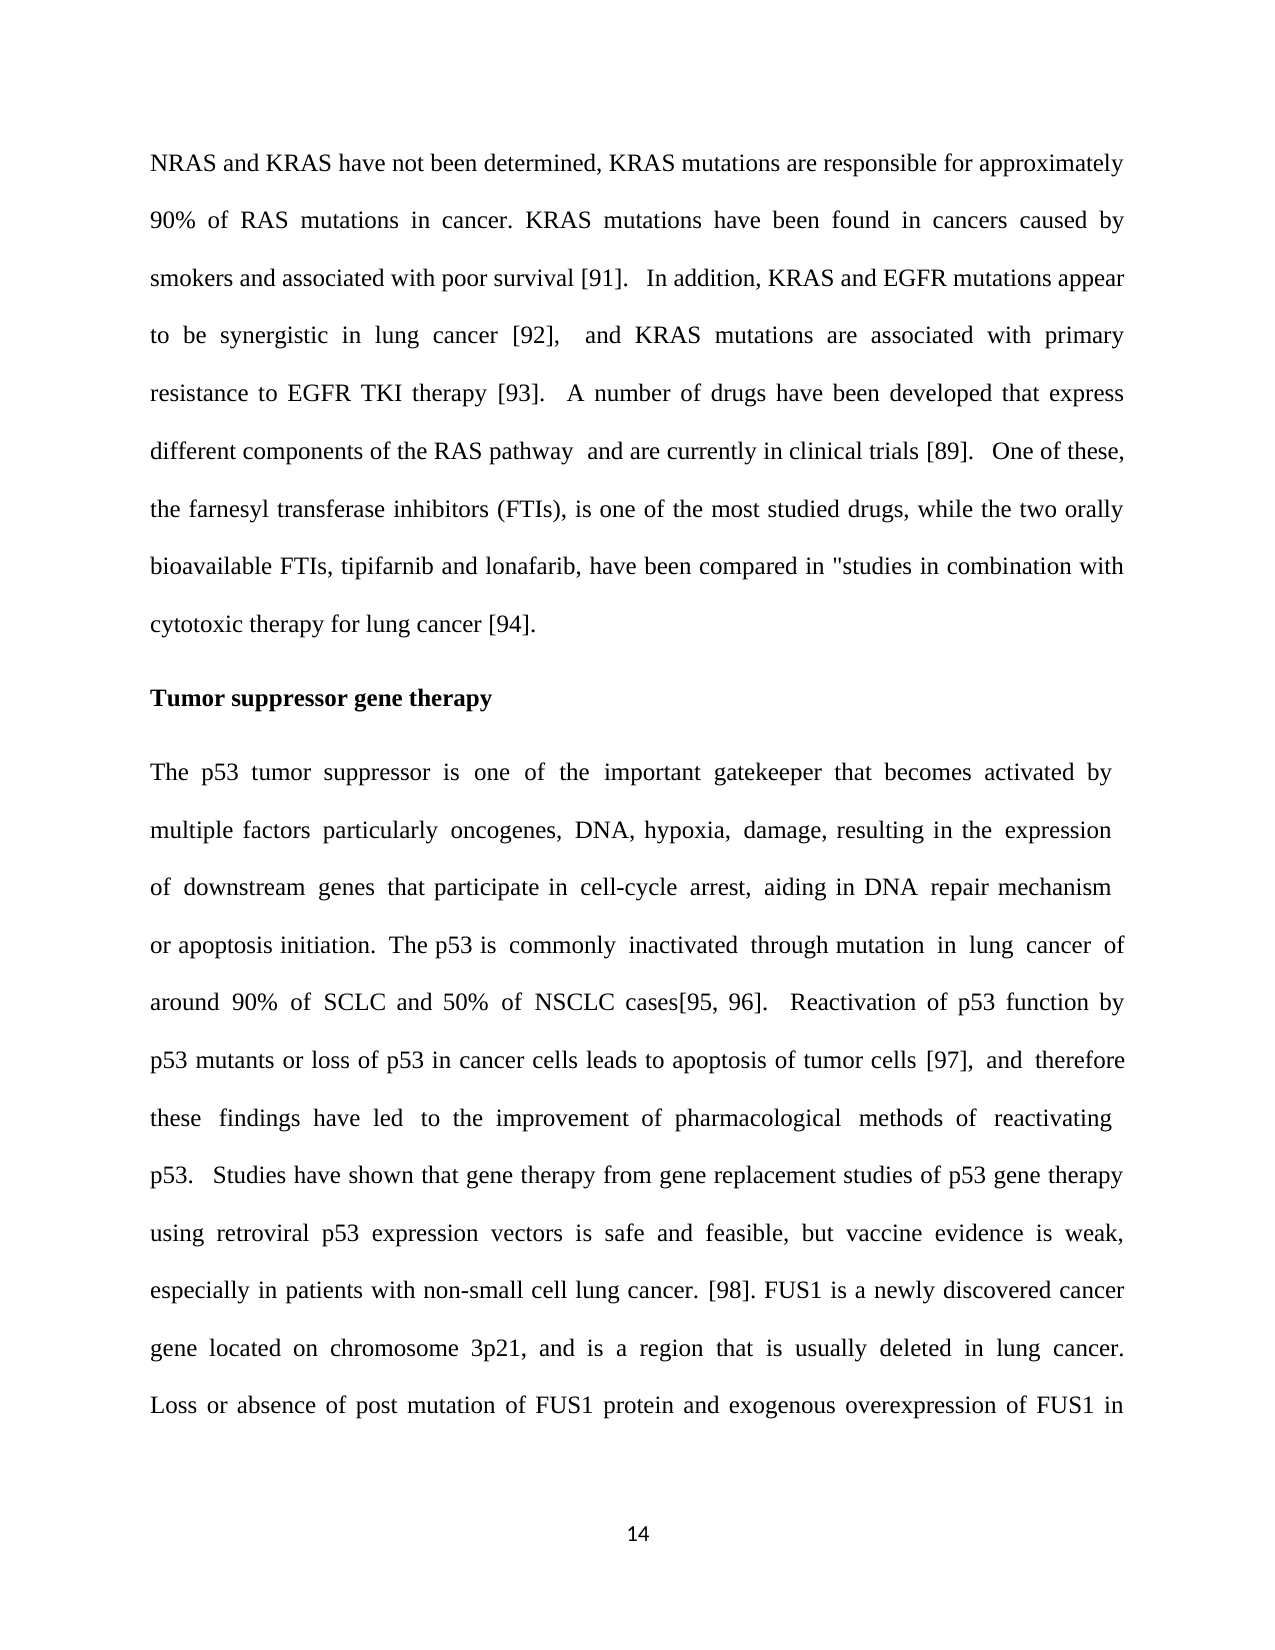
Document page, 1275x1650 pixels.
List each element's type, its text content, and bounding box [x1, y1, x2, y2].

text Tumor suppressor gene therapy [150, 683, 1125, 712]
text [150, 148, 1125, 638]
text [150, 757, 1125, 1419]
